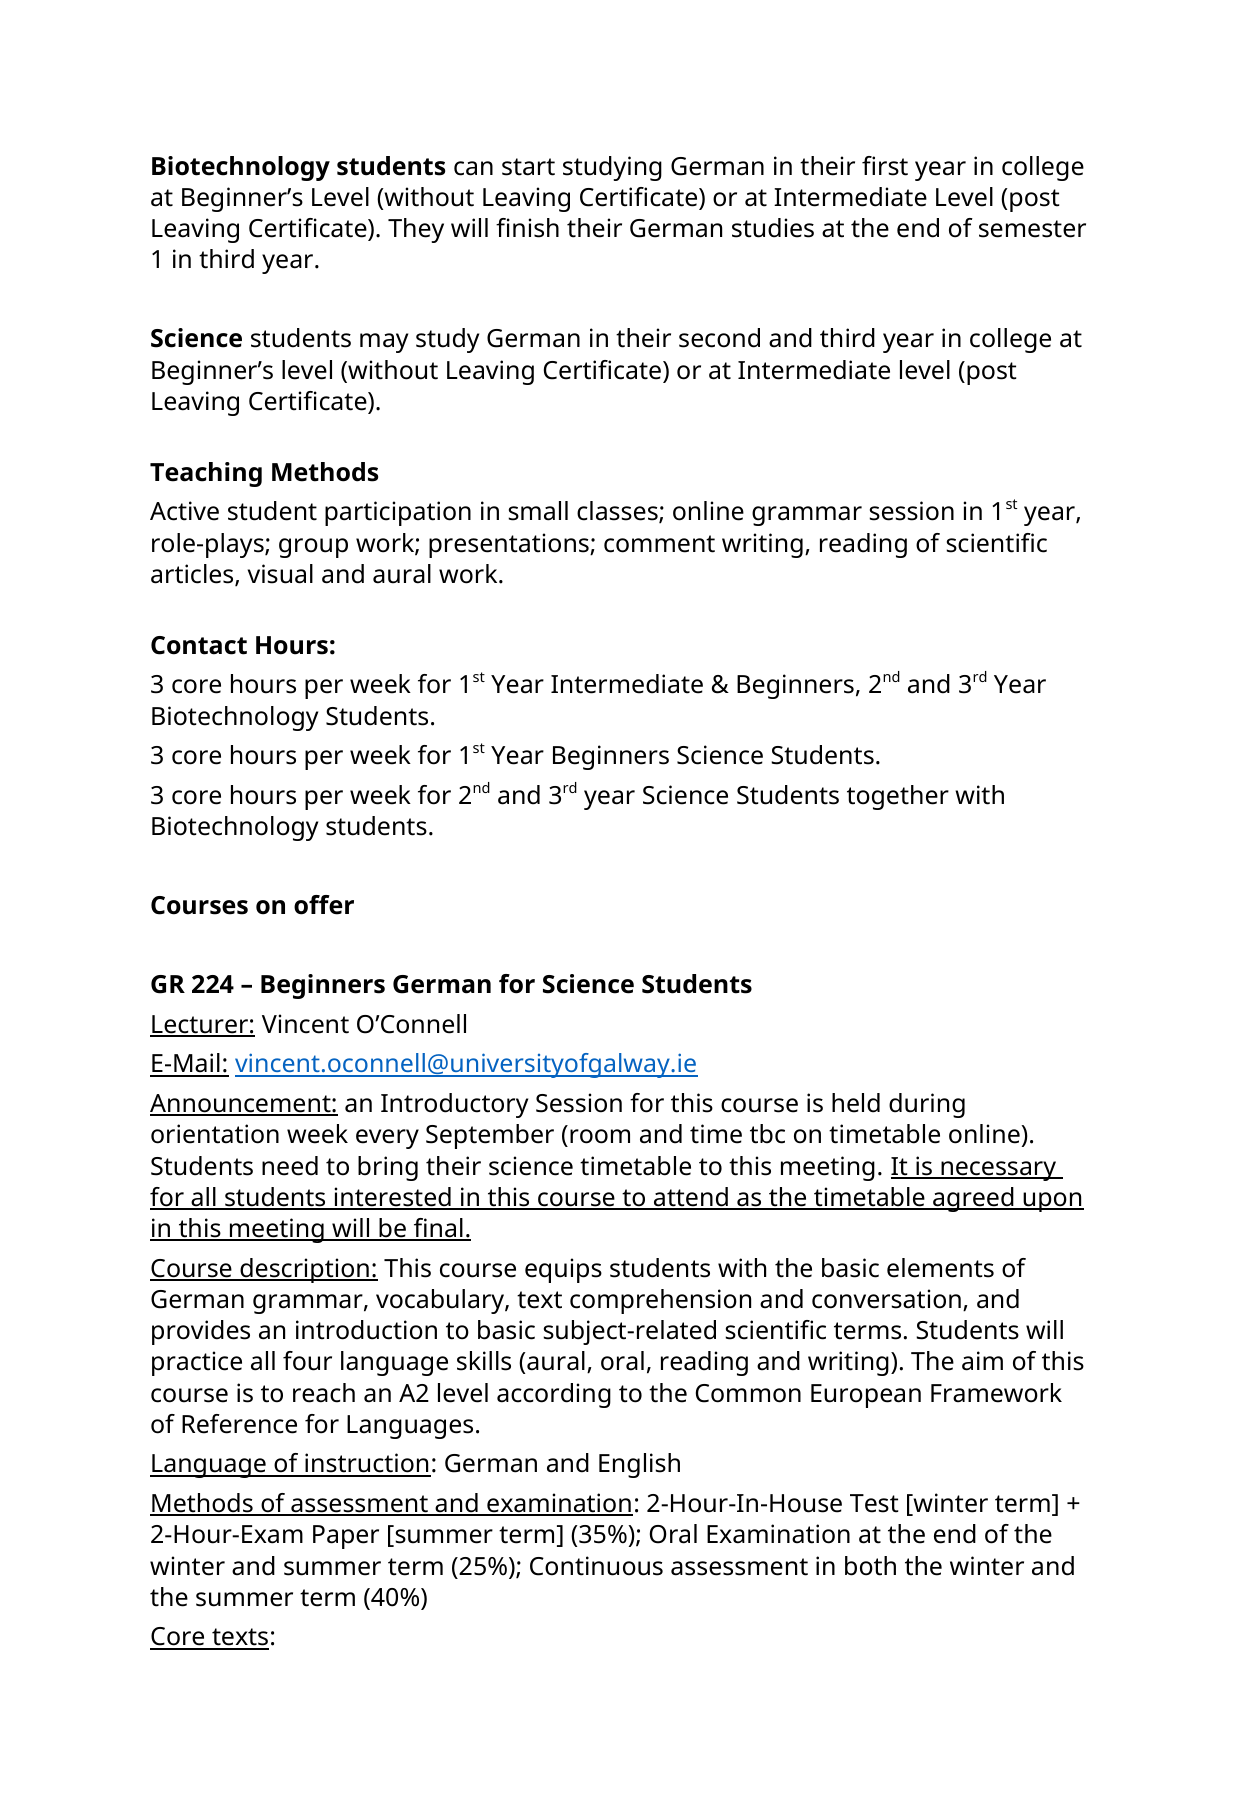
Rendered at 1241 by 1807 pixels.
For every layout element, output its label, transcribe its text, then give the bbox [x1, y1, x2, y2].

text Core texts: [150, 1621, 1090, 1652]
text Teaching Methods [150, 425, 1090, 487]
text Contact Hours: [150, 598, 1090, 660]
text 3 core hours per week for 2nd and 3rd year Science Students together with Biotechnology students. [150, 779, 1090, 842]
text Science students may study German in their second and third year in college at Beginner’s level (without Leaving Certificate) or at Intermediate level (post Leaving Certificate). [150, 323, 1090, 417]
text E-Mail: vincent.oconnell@universityofgalway.ie [150, 1048, 1090, 1079]
text Lecturer: Vincent O’Connell [150, 1008, 1090, 1039]
text 3 core hours per week for 1st Year Intermediate & Beginners, 2nd and 3rd Year Biotechnology Students. [150, 669, 1090, 731]
text Course description: This course equips students with the basic elements of German grammar, vocabulary, text comprehension and conversation, and provides an introduction to basic subject-related scientific terms. Students will practice all four language skills (aural, oral, reading and writing). The aim of this course is to reach an A2 level according to the Common European Framework of Reference for Languages. [150, 1252, 1090, 1439]
text Methods of assessment and examination: 2-Hour-In-House Test [winter term] + 2-Hour-Exam Paper [summer term] (35%); Oral Examination at the end of the winter and summer term (25%); Continuous assessment in both the winter and the summer term (40%) [150, 1487, 1090, 1612]
text 3 core hours per week for 1st Year Beginners Science Students. [150, 739, 1090, 771]
text Courses on offer [150, 889, 1090, 921]
text GR 224 – Beginners German for Science Students [150, 969, 1090, 1000]
text Biotechnology students can start studying German in their first year in college at Beginner’s Level (without Leaving Certificate) or at Intermediate Level (post Leaving Certificate). They will finish their German studies at the end of semester 1 in third year. [150, 150, 1090, 275]
text Announcement: an Introductory Session for this course is held during orientation week every September (room and time tbc on timetable online). Students need to bring their science timetable to this meeting. It is necessary for all students interested in this course to attend as the timetable agreed upon in this meeting will be final. [150, 1087, 1090, 1244]
text Active student participation in small classes; online grammar session in 1st year, role-plays; group work; presentations; comment writing, reading of scientific articles, visual and aural work. [150, 496, 1090, 589]
text Language of instruction: German and English [150, 1448, 1090, 1479]
